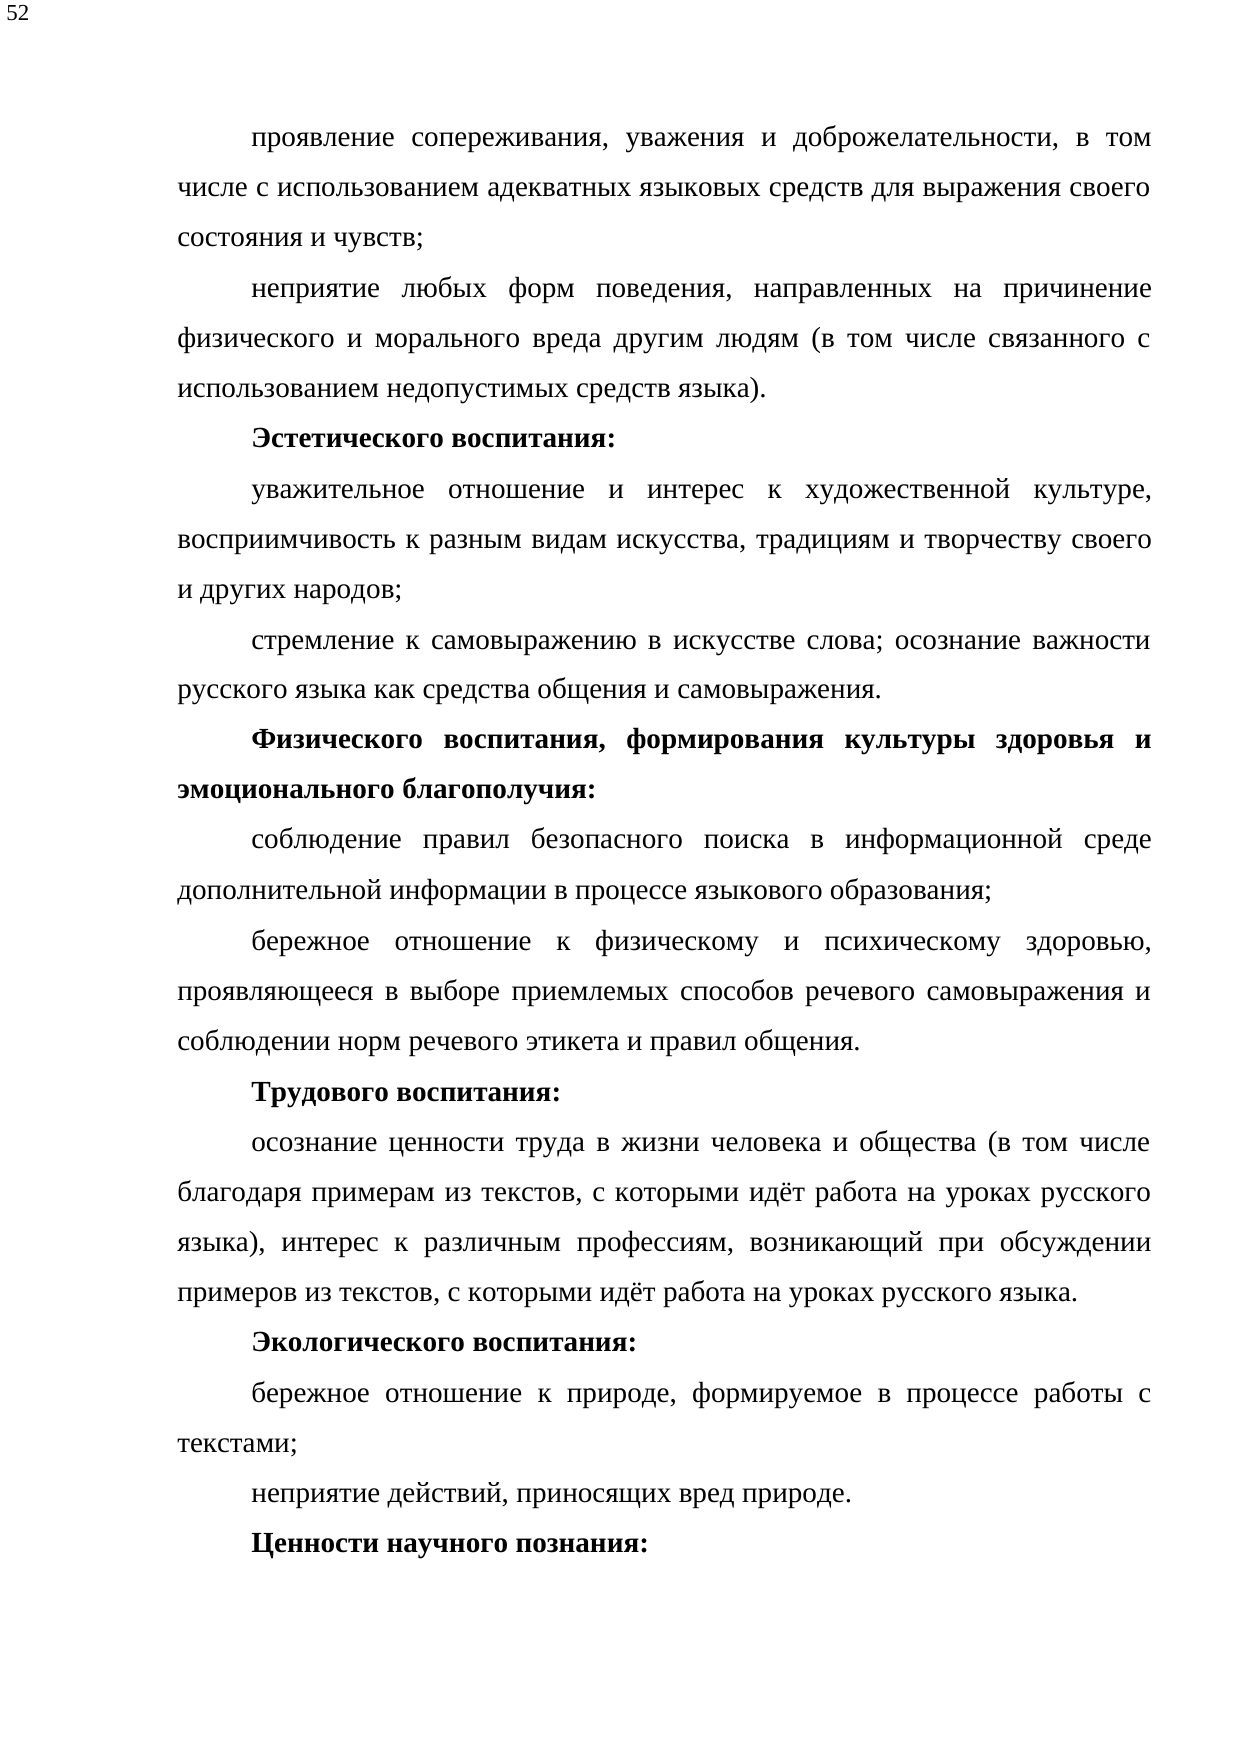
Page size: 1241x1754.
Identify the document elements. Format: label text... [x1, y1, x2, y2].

text неприятие действий, приносящих вред природе. [251, 1475, 1163, 1508]
text проявление сопереживания, уважения и доброжелательности, в том числе с использованием адекватных языковых средств для выражения своего состояния и чувств; [177, 119, 1152, 253]
subtitle Физического воспитания, формирования культуры здоровья и эмоционального благополучия: [177, 722, 1152, 805]
text уважительное отношение и интерес к художественной культуре, восприимчивость к разным видам искусства, традициям и творчеству своего и других народов; [177, 471, 1152, 605]
text неприятие любых форм поведения, направленных на причинение физического и морального вреда другим людям (в том числе связанного с использованием недопустимых средств языка). [177, 270, 1152, 404]
text соблюдение правил безопасного поиска в информационной среде дополнительной информации в процессе языкового образования; [177, 821, 1152, 906]
text осознание ценности труда в жизни человека и общества (в том числе благодаря примерам из текстов, с которыми идёт работа на уроках русского языка), интерес к различным профессиям, возникающий при обсуждении примеров из текстов, с которыми идёт работа на уроках русского языка. [177, 1124, 1152, 1308]
text бережное отношение к физическому и психическому здоровью, проявляющееся в выборе приемлемых способов речевого самовыражения и соблюдении норм речевого этикета и правил общения. [177, 923, 1152, 1057]
text бережное отношение к природе, формируемое в процессе работы с текстами; [177, 1375, 1151, 1458]
subtitle Экологического воспитания: [251, 1325, 1163, 1358]
subtitle Эстетического воспитания: [251, 421, 1163, 454]
subtitle Ценности научного познания: [251, 1525, 1163, 1559]
text стремление к самовыражению в искусстве слова; осознание важности русского языка как средства общения и самовыражения. [177, 622, 1152, 705]
subtitle Трудового воспитания: [251, 1074, 1163, 1107]
